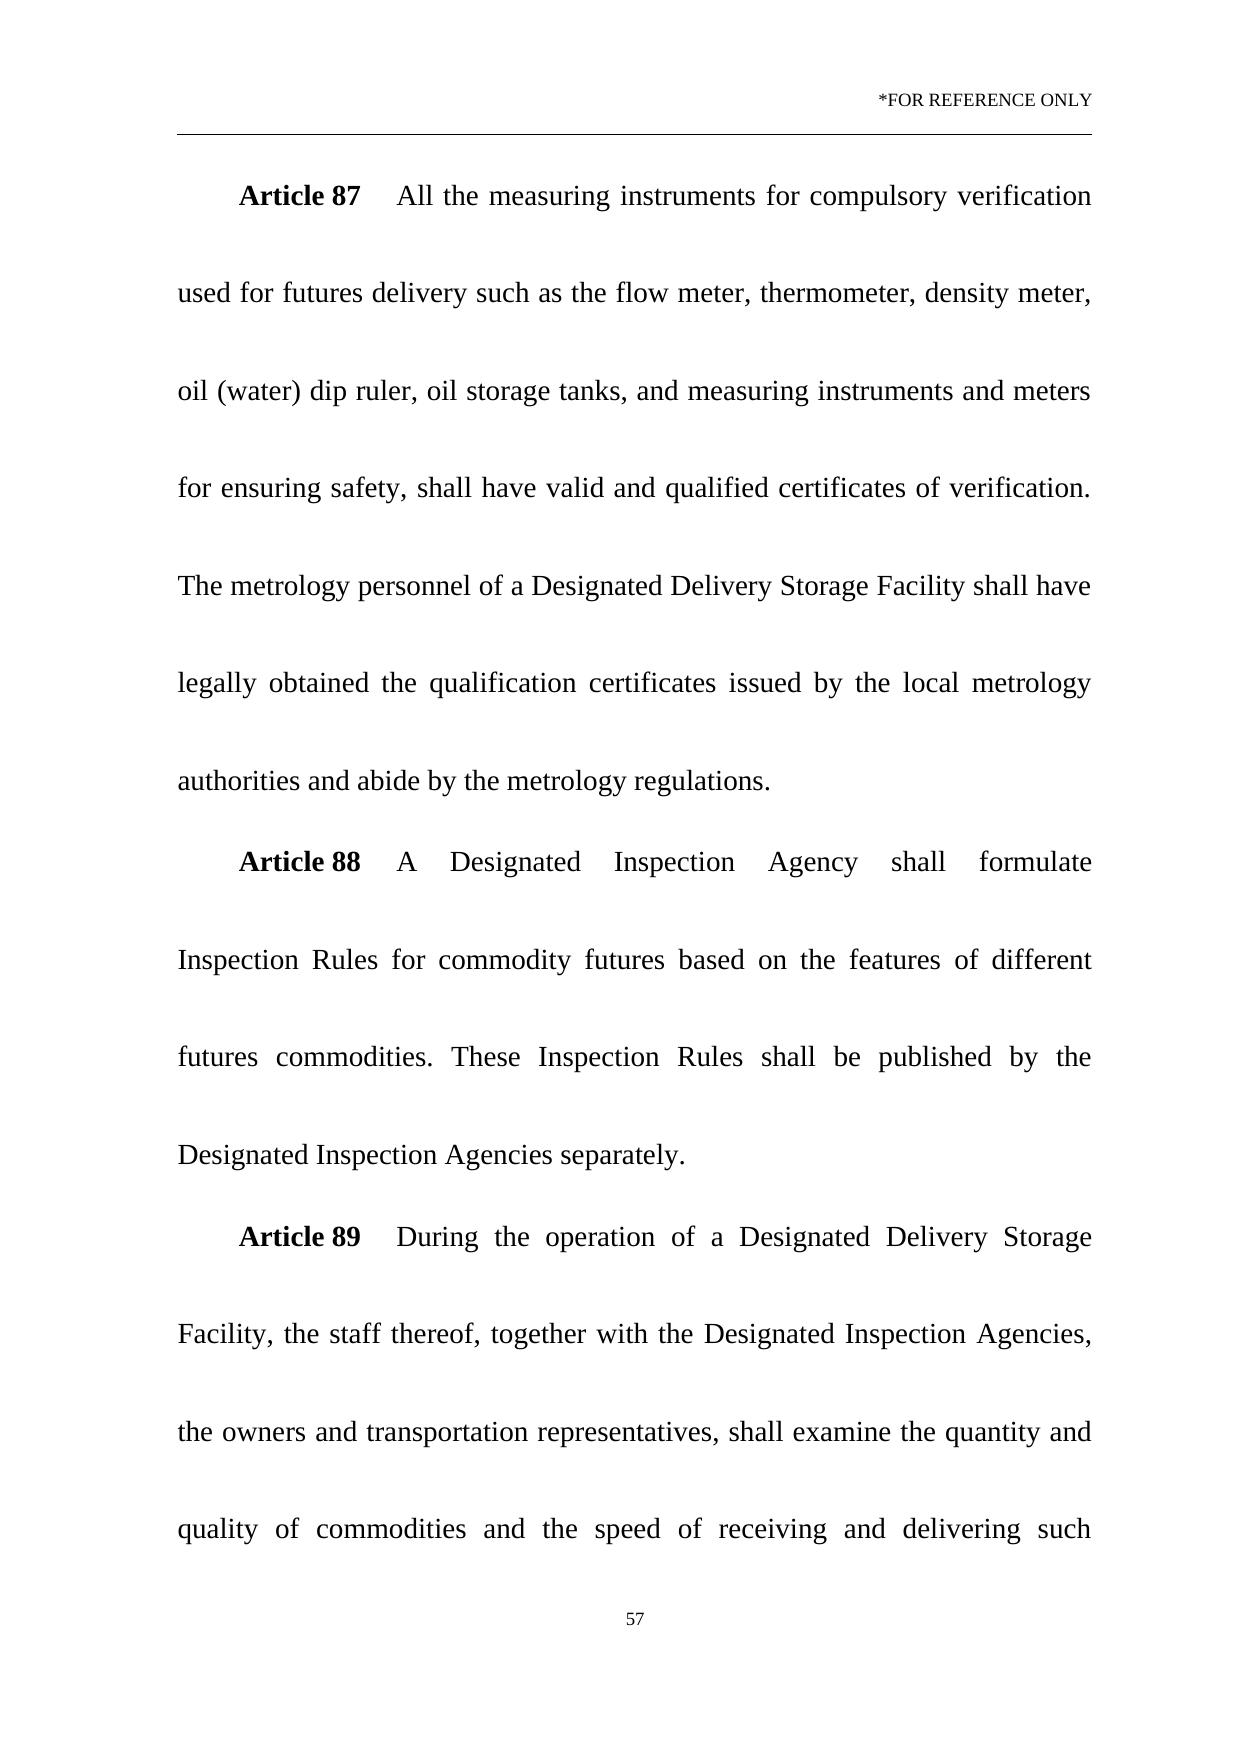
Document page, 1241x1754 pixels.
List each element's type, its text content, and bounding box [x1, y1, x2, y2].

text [177, 1203, 1092, 1561]
text Article 88 A Designated Inspection Agency shall formulate Inspection Rules for commodity futures based on the features of different futures commodities. These Inspection Rules shall be published by the Designated Inspection Agencies separately. [177, 829, 1092, 1186]
text Article 87 All the measuring instruments for compulsory verification used for futures delivery such as the flow meter, thermometer, density meter, oil (water) dip ruler, oil storage tanks, and measuring instruments and meters for ensuring safety, shall have valid and qualified certificates of verification. The metrology personnel of a Designated Delivery Storage Facility shall have legally obtained the qualification certificates issued by the local metrology authorities and abide by the metrology regulations. [177, 162, 1092, 812]
